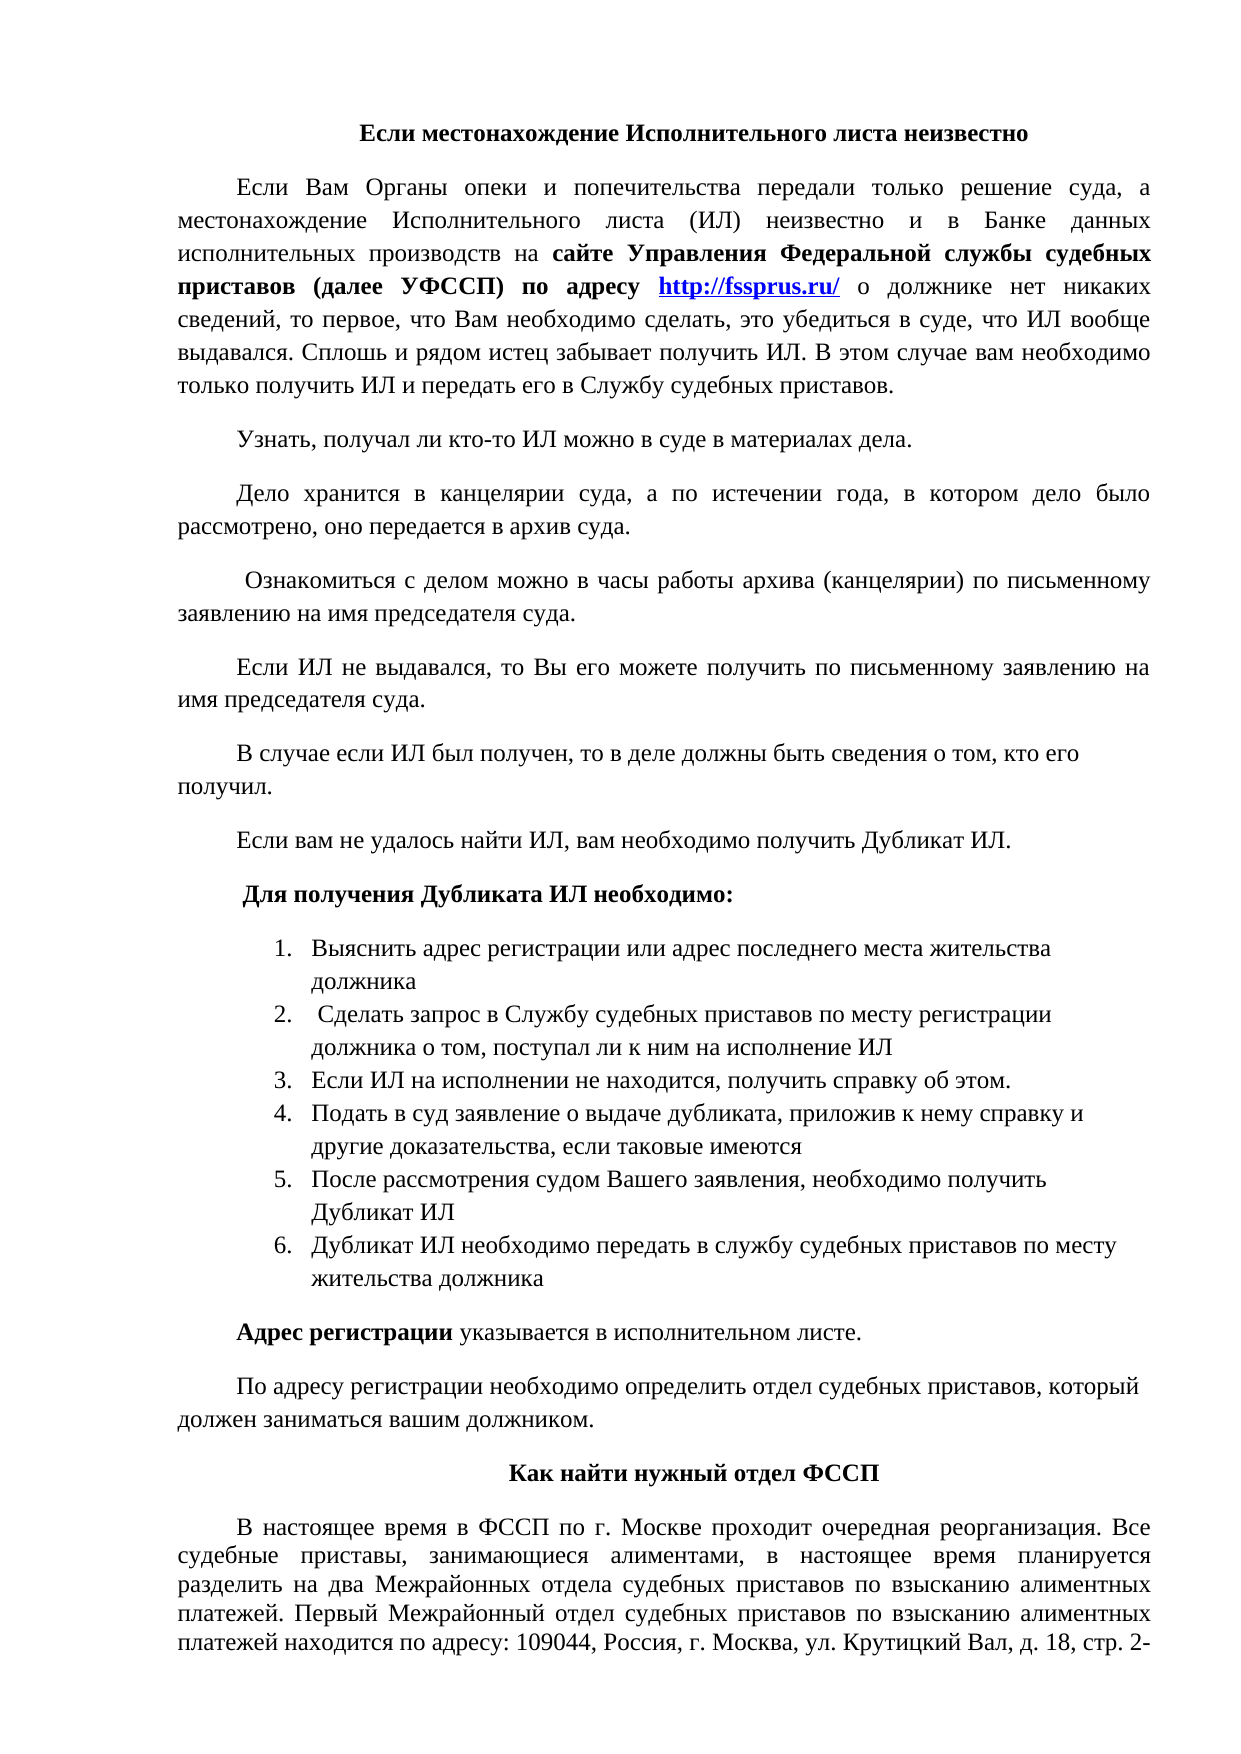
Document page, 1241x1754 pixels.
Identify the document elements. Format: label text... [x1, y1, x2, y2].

list Сделать запрос в Службу судебных приставов по месту регистрации должника о том, поступал ли к ним на исполнение ИЛ [274, 999, 1152, 1061]
text Если ИЛ не выдавался, то Вы его можете получить по письменному заявлению на имя председателя суда. [177, 652, 1152, 713]
text Узнать, получал ли кто-то ИЛ можно в суде в материалах дела. [177, 424, 1152, 453]
text Если местонахождение Исполнительного листа неизвестно [177, 118, 1152, 147]
text По адресу регистрации необходимо определить отдел судебных приставов, который должен заниматься вашим должником. [177, 1371, 1152, 1433]
text В случае если ИЛ был получен, то в деле должны быть сведения о том, кто его получил. [177, 738, 1152, 800]
list Подать в суд заявление о выдаче дубликата, приложив к нему справку и другие доказательства, если таковые имеются [274, 1098, 1152, 1160]
text Если вам не удалось найти ИЛ, вам необходимо получить Дубликат ИЛ. [177, 825, 1152, 854]
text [177, 1512, 1152, 1655]
text Если Вам Органы опеки и попечительства передали только решение суда, а местонахождение Исполнительного листа (ИЛ) неизвестно и в Банке данных исполнительных производств на сайте Управления Федеральной службы судебных приставов (далее УФССП) по адресу http://fssprus.ru/ о должнике нет никаких сведений, то первое, что Вам необходимо сделать, это убедиться в суде, что ИЛ вообще выдавался. Сплошь и рядом истец забывает получить ИЛ. В этом случае вам необходимо только получить ИЛ и передать его в Службу судебных приставов. [177, 172, 1152, 399]
list Если ИЛ на исполнении не находится, получить справку об этом. [274, 1065, 1152, 1094]
list Выяснить адрес регистрации или адрес последнего места жительства должника [274, 933, 1152, 995]
text Адрес регистрации указывается в исполнительном листе. [177, 1317, 1152, 1346]
text Ознакомиться с делом можно в часы работы архива (канцелярии) по письменному заявлению на имя председателя суда. [177, 565, 1152, 626]
text Для получения Дубликата ИЛ необходимо: [177, 879, 1152, 908]
list Дубликат ИЛ необходимо передать в службу судебных приставов по месту жительства должника [274, 1230, 1152, 1292]
text Дело хранится в канцелярии суда, а по истечении года, в котором дело было рассмотрено, оно передается в архив суда. [177, 478, 1152, 539]
list После рассмотрения судом Вашего заявления, необходимо получить Дубликат ИЛ [274, 1164, 1152, 1226]
text Как найти нужный отдел ФССП [177, 1458, 1152, 1487]
